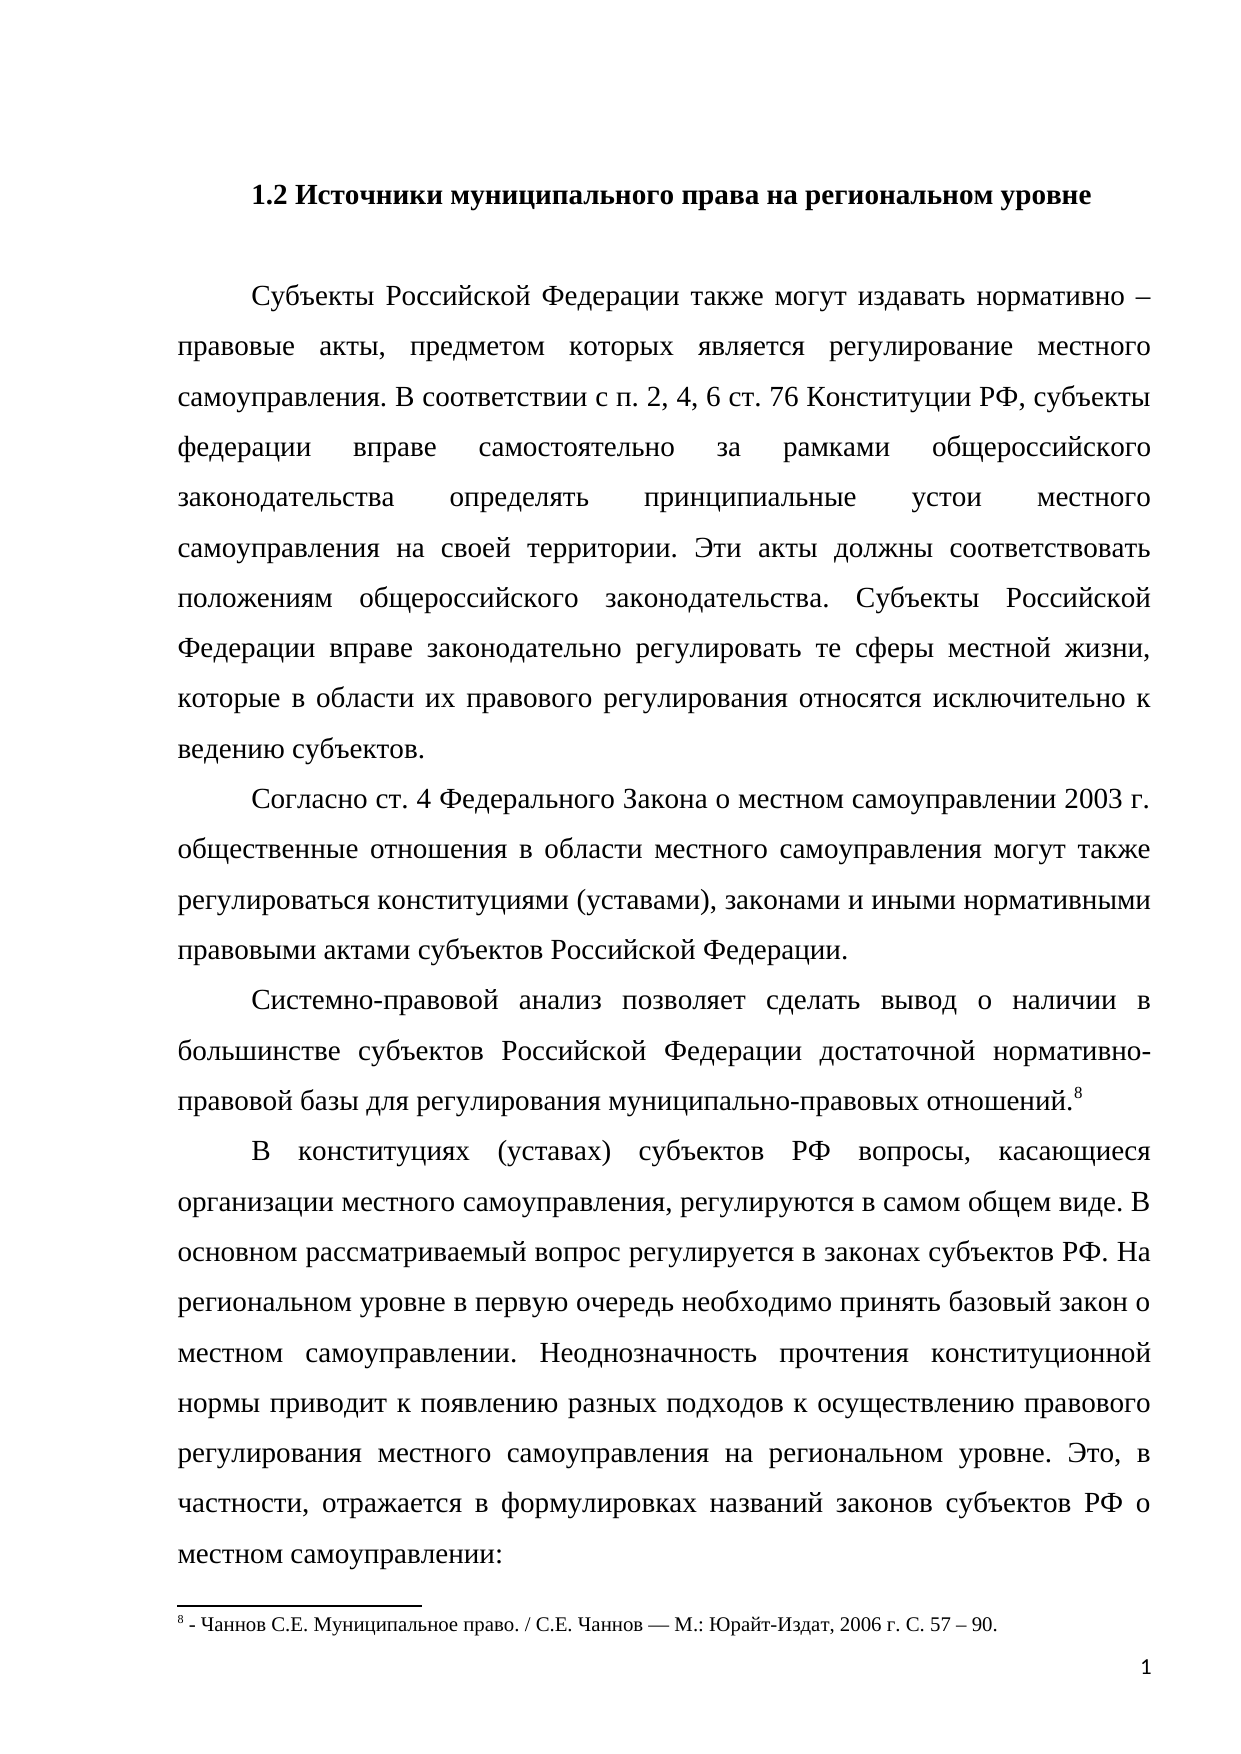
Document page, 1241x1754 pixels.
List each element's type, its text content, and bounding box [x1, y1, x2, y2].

text Субъекты Российской Федерации также могут издавать нормативно – правовые акты, предметом которых является регулирование местного самоуправления. В соответствии с п. 2, 4, 6 ст. 76 Конституции РФ, субъекты федерации вправе самостоятельно за рамками общероссийского законодательства определять принципиальные устои местного самоуправления на своей территории. Эти акты должны соответствовать положениям общероссийского законодательства. Субъекты Российской Федерации вправе законодательно регулировать те сферы местной жизни, которые в области их правового регулирования относятся исключительно к ведению субъектов. [177, 278, 1152, 764]
text Согласно ст. 4 Федерального Закона о местном самоуправлении 2003 г. общественные отношения в области местного самоуправления могут также регулироваться конституциями (уставами), законами и иными нормативными правовыми актами субъектов Российской Федерации. [177, 781, 1152, 966]
text В конституциях (уставах) субъектов РФ вопросы, касающиеся организации местного самоуправления, регулируются в самом общем виде. В основном рассматриваемый вопрос регулируется в законах субъектов РФ. На региональном уровне в первую очередь необходимо принять базовый закон о местном самоуправлении. Неоднозначность прочтения конституционной нормы приводит к появлению разных подходов к осуществлению правового регулирования местного самоуправления на региональном уровне. Это, в частности, отражается в формулировках названий законов субъектов РФ о местном самоуправлении: [177, 1133, 1152, 1569]
text Системно-правовой анализ позволяет сделать вывод о наличии в большинстве субъектов Российской Федерации достаточной нормативно-правовой базы для регулирования муниципально-правовых отношений. [177, 982, 1152, 1117]
text 1.2 Источники муниципального права на региональном уровне [177, 177, 1152, 211]
